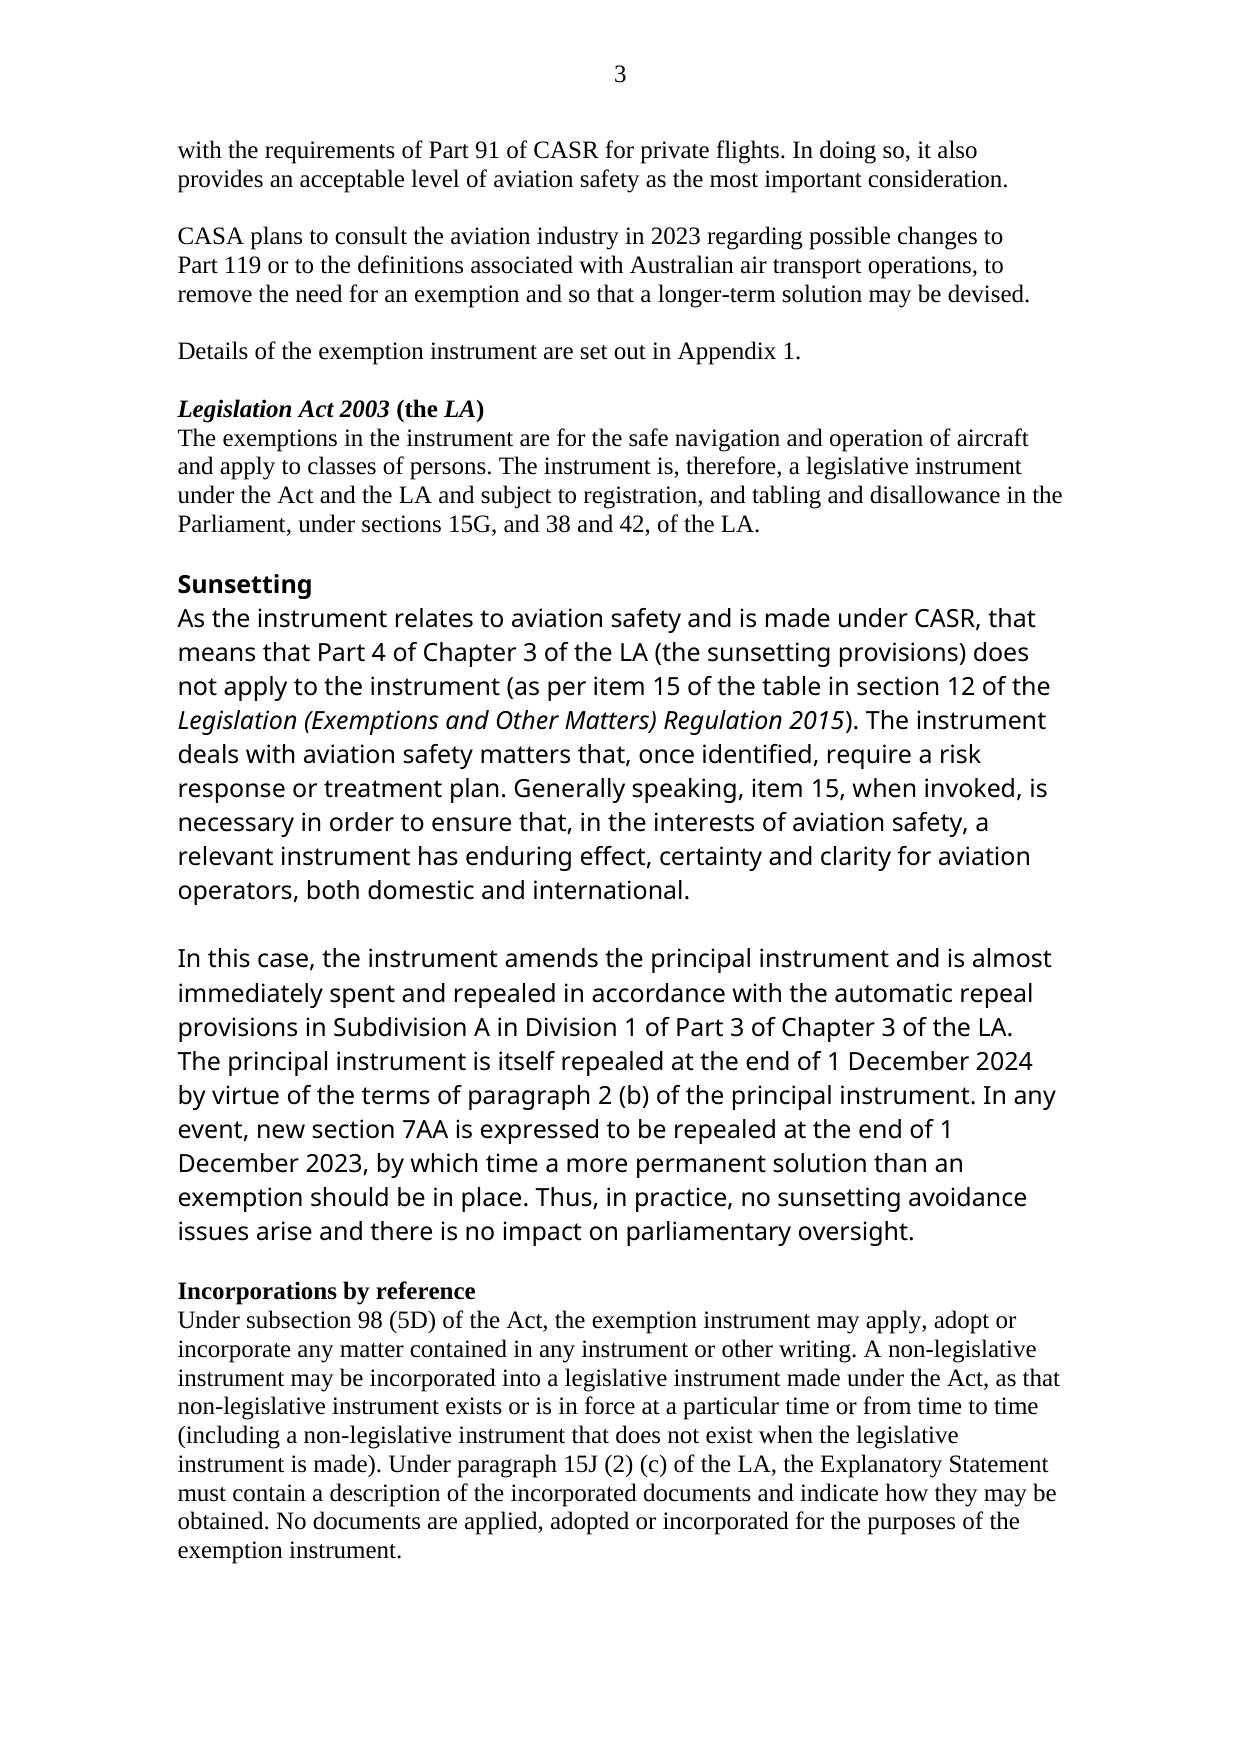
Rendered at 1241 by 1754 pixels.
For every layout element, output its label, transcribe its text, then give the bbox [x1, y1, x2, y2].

text Legislation Act 2003 (the LA) [177, 394, 1063, 423]
text In this case, the instrument amends the principal instrument and is almost immediately spent and repealed in accordance with the automatic repeal provisions in Subdivision A in Division 1 of Part 3 of Chapter 3 of the LA. The principal instrument is itself repealed at the end of 1 December 2024 by virtue of the terms of paragraph 2 (b) of the principal instrument. In any event, new section 7AA is expressed to be repealed at the end of 1 December 2023, by which time a more permanent solution than an exemption should be in place. Thus, in practice, no sunsetting avoidance issues arise and there is no impact on parliamentary oversight. [177, 941, 1063, 1248]
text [177, 135, 1063, 193]
text Sunsetting [177, 566, 1063, 601]
text Details of the exemption instrument are set out in Appendix 1. [177, 336, 1063, 365]
text As the instrument relates to aviation safety and is made under CASR, that means that Part 4 of Chapter 3 of the LA (the sunsetting provisions) does not apply to the instrument (as per item 15 of the table in section 12 of the Legislation (Exemptions and Other Matters) Regulation 2015). The instrument deals with aviation safety matters that, once identified, require a risk response or treatment plan. Generally speaking, item 15, when invoked, is necessary in order to ensure that, in the interests of aviation safety, a relevant instrument has enduring effect, certainty and clarity for aviation operators, both domestic and international. [177, 601, 1063, 907]
text Incorporations by reference [177, 1276, 1063, 1305]
text Under subsection 98 (5D) of the Act, the exemption instrument may apply, adopt or incorporate any matter contained in any instrument or other writing. A non-legislative instrument may be incorporated into a legislative instrument made under the Act, as that non-legislative instrument exists or is in force at a particular time or from time to time (including a non-legislative instrument that does not exist when the legislative instrument is made). Under paragraph 15J (2) (c) of the LA, the Explanatory Statement must contain a description of the incorporated documents and indicate how they may be obtained. No documents are applied, adopted or incorporated for the purposes of the exemption instrument. [177, 1305, 1063, 1564]
text CASA plans to consult the aviation industry in 2023 regarding possible changes to Part 119 or to the definitions associated with Australian air transport operations, to remove the need for an exemption and so that a longer-term solution may be devised. [177, 221, 1063, 308]
text The exemptions in the instrument are for the safe navigation and operation of aircraft and apply to classes of persons. The instrument is, therefore, a legislative instrument under the Act and the LA and subject to registration, and tabling and disallowance in the Parliament, under sections 15G, and 38 and 42, of the LA. [177, 423, 1063, 538]
